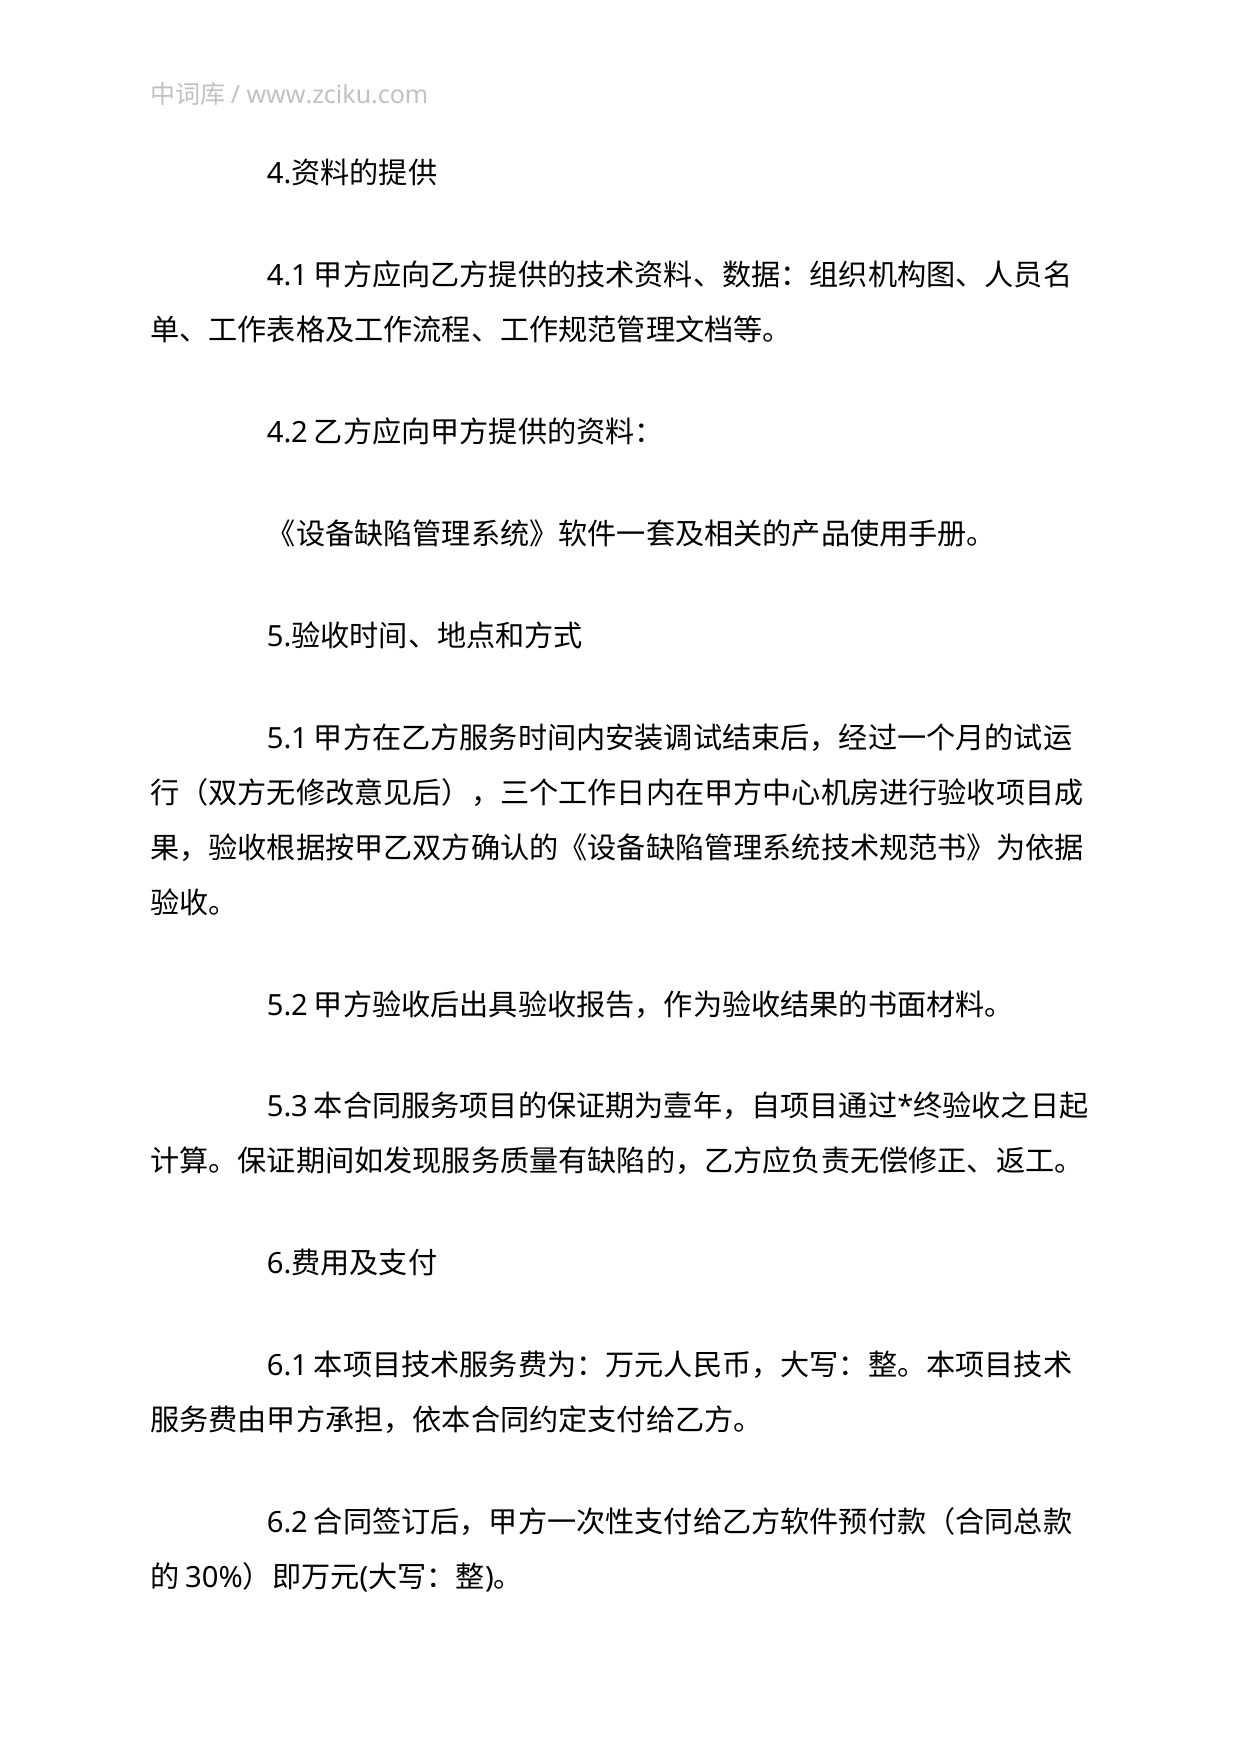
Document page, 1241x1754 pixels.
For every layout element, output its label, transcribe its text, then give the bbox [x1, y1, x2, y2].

text 6.1本项目技术服务费为：万元人民币，大写：整。本项目技术服务费由甲方承担，依本合同约定支付给乙方。 [150, 1342, 1090, 1439]
text 6.2合同签订后，甲方一次性支付给乙方软件预付款（合同总款的30%）即万元(大写：整)。 [150, 1498, 1090, 1596]
text 6.费用及支付 [150, 1240, 1090, 1282]
text 《设备缺陷管理系统》软件一套及相关的产品使用手册。 [150, 511, 1090, 553]
text 4.资料的提供 [150, 150, 1090, 192]
text 4.2乙方应向甲方提供的资料： [150, 409, 1090, 451]
text 5.验收时间、地点和方式 [150, 612, 1090, 655]
text 4.1甲方应向乙方提供的技术资料、数据：组织机构图、人员名单、工作表格及工作流程、工作规范管理文档等。 [150, 252, 1090, 349]
text 5.2甲方验收后出具验收报告，作为验收结果的书面材料。 [150, 981, 1090, 1023]
text 5.1甲方在乙方服务时间内安装调试结束后，经过一个月的试运行（双方无修改意见后），三个工作日内在甲方中心机房进行验收项目成果，验收根据按甲乙双方确认的《设备缺陷管理系统技术规范书》为依据验收。 [150, 714, 1090, 922]
text 5.3本合同服务项目的保证期为壹年，自项目通过*终验收之日起计算。保证期间如发现服务质量有缺陷的，乙方应负责无偿修正、返工。 [150, 1083, 1090, 1180]
